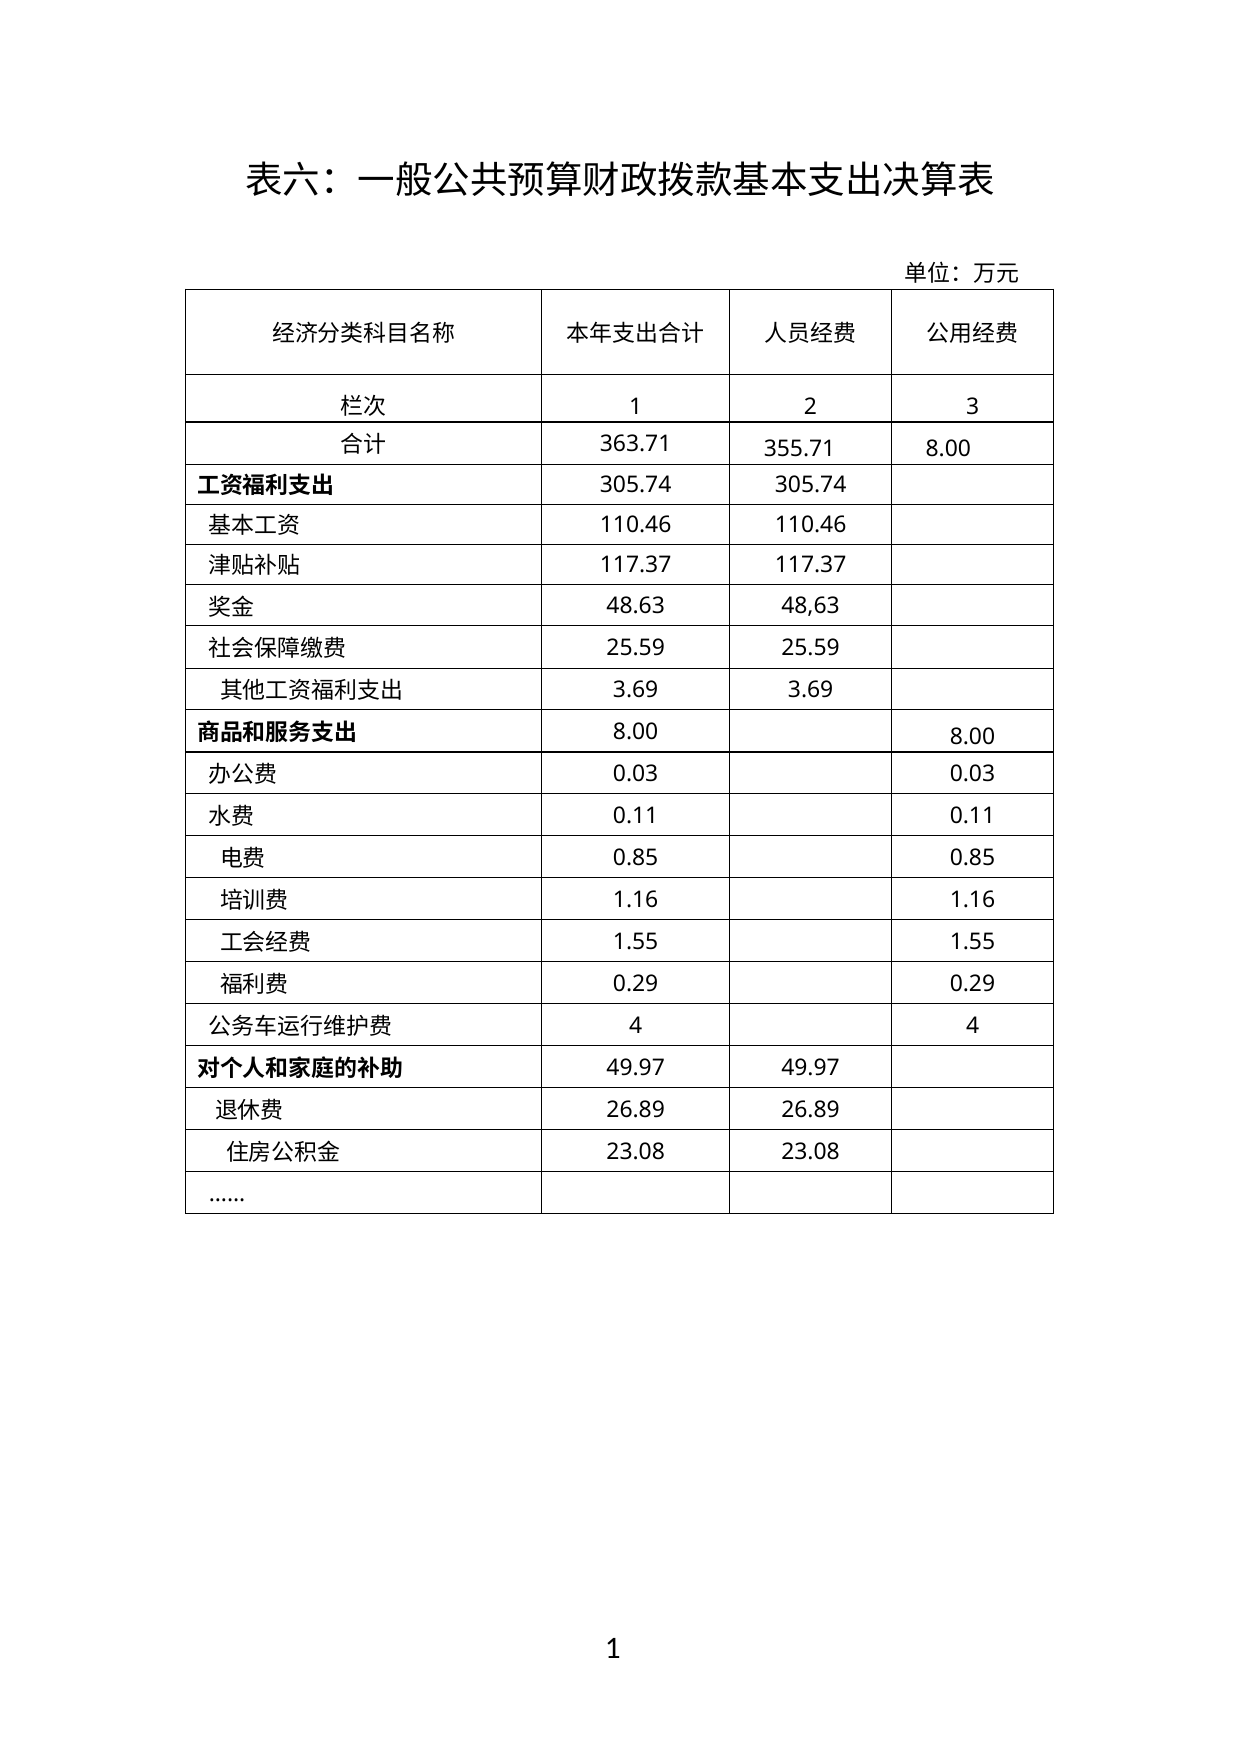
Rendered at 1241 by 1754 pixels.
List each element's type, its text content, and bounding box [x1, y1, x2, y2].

text 单位：万元 [187, 255, 1019, 288]
table_cell 25.59 [730, 626, 891, 667]
table_cell 住房公积金 [186, 1130, 541, 1171]
table_cell 栏次 [186, 375, 541, 421]
table_header 经济分类科目名称 [186, 290, 541, 374]
table_cell 培训费 [186, 878, 541, 919]
table_cell 110.46 [542, 505, 729, 543]
table_cell [730, 753, 891, 793]
table_cell 津贴补贴 [186, 545, 541, 583]
table_cell 4 [892, 1004, 1053, 1045]
table_cell [730, 794, 891, 835]
table_cell 社会保障缴费 [186, 626, 541, 667]
table_cell [730, 710, 891, 751]
table_cell [730, 962, 891, 1003]
table_cell 48.63 [542, 585, 729, 625]
table_cell 117.37 [542, 545, 729, 583]
table_cell 305.74 [730, 465, 891, 503]
table_cell 8.00 [892, 710, 1053, 751]
table_cell 305.74 [542, 465, 729, 503]
table_cell 福利费 [186, 962, 541, 1003]
table_cell [892, 585, 1053, 625]
table_cell 26.89 [730, 1088, 891, 1129]
table_cell 355.71 [730, 423, 891, 463]
text 表六：一般公共预算财政拨款基本支出决算表 [187, 150, 1053, 204]
table_cell 363.71 [542, 423, 729, 463]
table_cell [730, 920, 891, 961]
table_cell 1 [542, 375, 729, 421]
table_cell 1.16 [542, 878, 729, 919]
table_cell [892, 545, 1053, 583]
table_cell 电费 [186, 836, 541, 877]
table_cell 1.55 [542, 920, 729, 961]
table_cell 0.85 [542, 836, 729, 877]
table_cell 水费 [186, 794, 541, 835]
table_cell [892, 505, 1053, 543]
table_cell 工会经费 [186, 920, 541, 961]
table_cell [730, 878, 891, 919]
table_cell 对个人和家庭的补助 [186, 1046, 541, 1087]
table_cell 基本工资 [186, 505, 541, 543]
table_cell 4 [542, 1004, 729, 1045]
table_header 公用经费 [892, 290, 1053, 374]
table_cell [892, 1088, 1053, 1129]
table_cell …… [186, 1172, 541, 1213]
table_cell 退休费 [186, 1088, 541, 1129]
table_cell 48,63 [730, 585, 891, 625]
table_cell 3.69 [730, 669, 891, 709]
table_cell [892, 465, 1053, 503]
table_cell 公务车运行维护费 [186, 1004, 541, 1045]
table_cell 0.11 [892, 794, 1053, 835]
table_cell 0.03 [542, 753, 729, 793]
table_cell 8.00 [542, 710, 729, 751]
table_cell [730, 836, 891, 877]
table_cell 0.29 [892, 962, 1053, 1003]
table_cell 23.08 [542, 1130, 729, 1171]
table_cell 3.69 [542, 669, 729, 709]
table_cell 1.55 [892, 920, 1053, 961]
table_cell 0.85 [892, 836, 1053, 877]
table_cell 8.00 [892, 423, 1053, 463]
table_cell [892, 626, 1053, 667]
table_cell 2 [730, 375, 891, 421]
table_cell 商品和服务支出 [186, 710, 541, 751]
table_cell [730, 1172, 891, 1213]
table_cell 49.97 [542, 1046, 729, 1087]
table_cell 0.29 [542, 962, 729, 1003]
table_cell 49.97 [730, 1046, 891, 1087]
table_cell [892, 1046, 1053, 1087]
table_cell 工资福利支出 [186, 465, 541, 503]
table_header 人员经费 [730, 290, 891, 374]
table_cell 奖金 [186, 585, 541, 625]
table_cell 办公费 [186, 753, 541, 793]
table_cell 0.03 [892, 753, 1053, 793]
table_cell 110.46 [730, 505, 891, 543]
table_cell 其他工资福利支出 [186, 669, 541, 709]
table_cell 1.16 [892, 878, 1053, 919]
table_cell 3 [892, 375, 1053, 421]
table_cell [892, 1130, 1053, 1171]
table_cell 23.08 [730, 1130, 891, 1171]
table_header 本年支出合计 [542, 290, 729, 374]
table_cell 26.89 [542, 1088, 729, 1129]
table_cell 0.11 [542, 794, 729, 835]
table_cell [542, 1172, 729, 1213]
table_cell 117.37 [730, 545, 891, 583]
table_cell [730, 1004, 891, 1045]
table_cell [892, 669, 1053, 709]
table_cell [892, 1172, 1053, 1213]
table_cell 合计 [186, 423, 541, 463]
table_cell 25.59 [542, 626, 729, 667]
